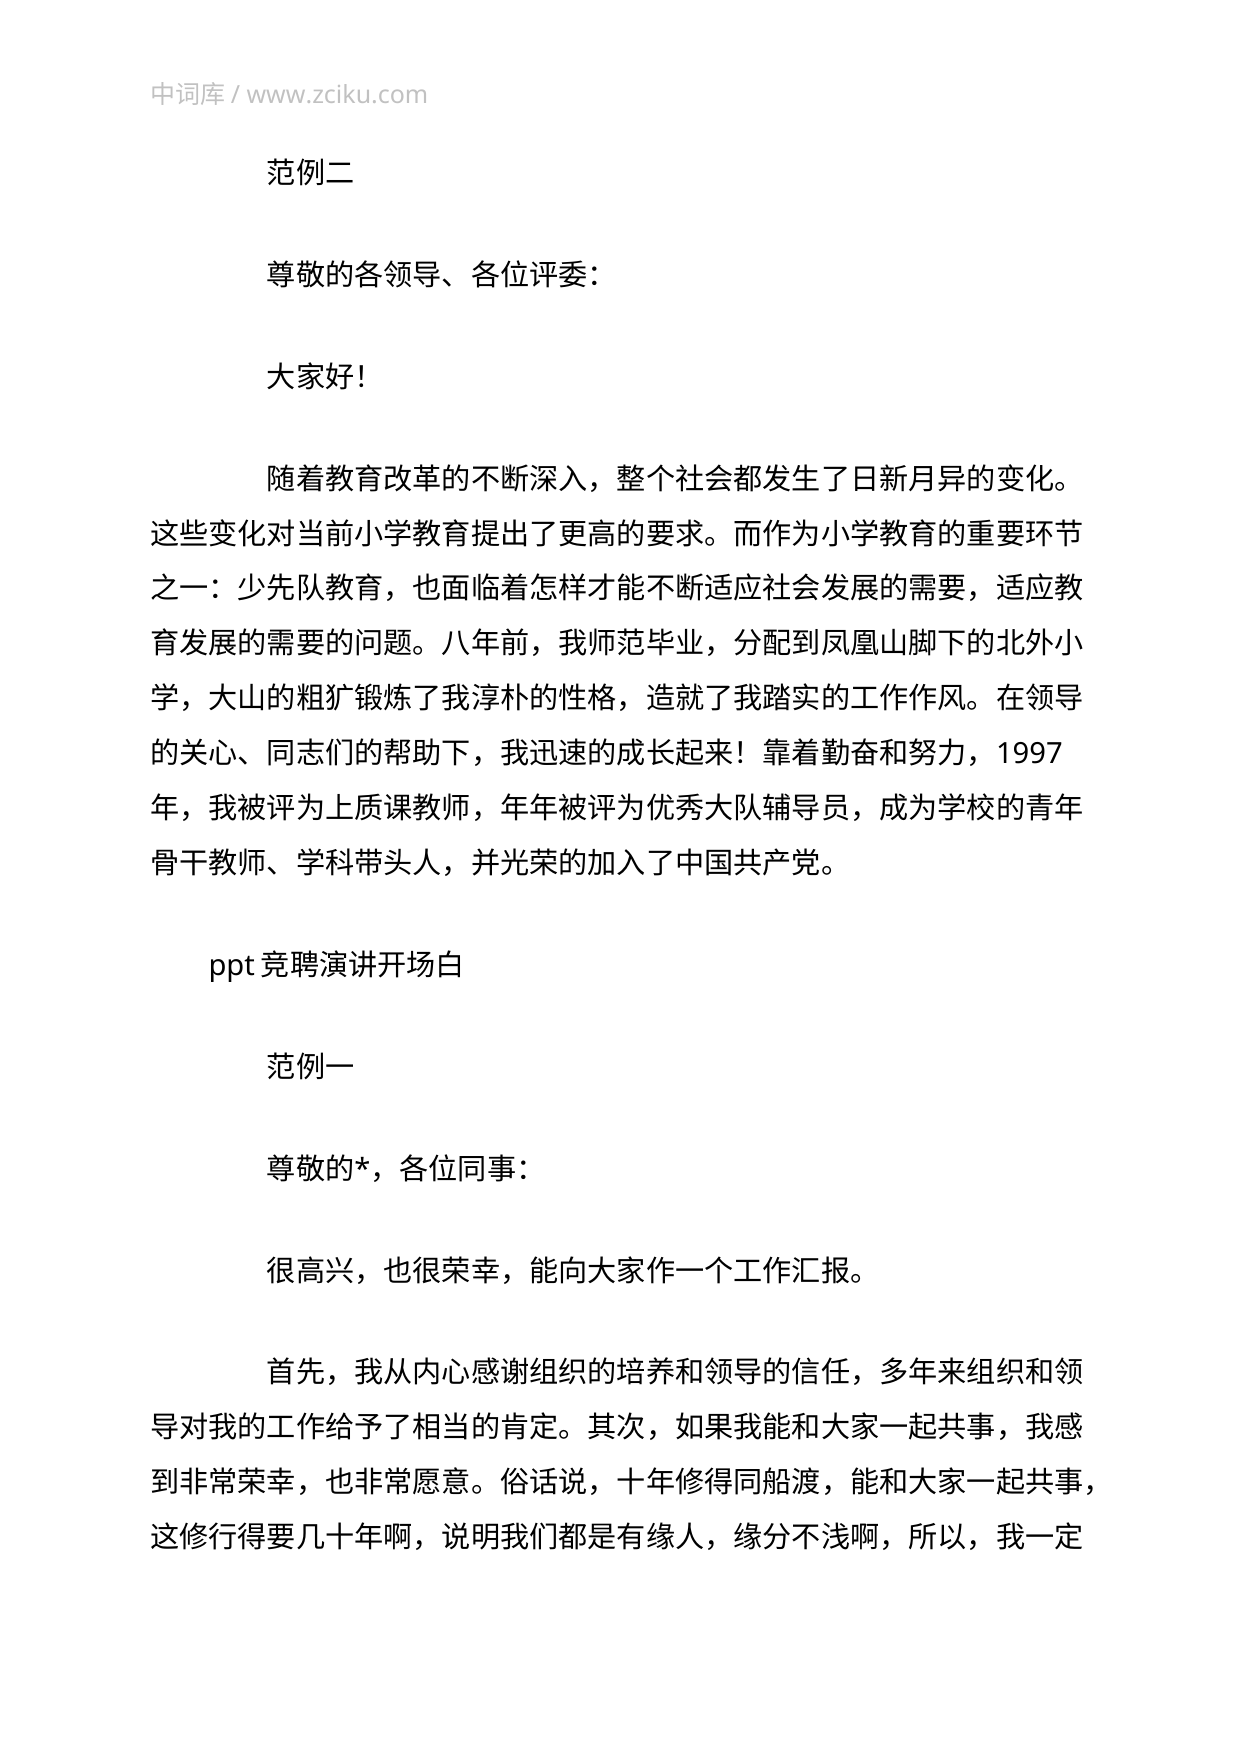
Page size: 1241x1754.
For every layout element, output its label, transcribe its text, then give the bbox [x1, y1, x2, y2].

text 很高兴，也很荣幸，能向大家作一个工作汇报。 [150, 1247, 1090, 1289]
text 范例一 [150, 1043, 1090, 1086]
text 范例二 [150, 150, 1090, 192]
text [150, 1349, 1090, 1556]
text 尊敬的*，各位同事： [150, 1145, 1090, 1188]
text 大家好！ [150, 353, 1090, 396]
text 随着教育改革的不断深入，整个社会都发生了日新月异的变化。这些变化对当前小学教育提出了更高的要求。而作为小学教育的重要环节之一：少先队教育，也面临着怎样才能不断适应社会发展的需要，适应教育发展的需要的问题。八年前，我师范毕业，分配到凤凰山脚下的北外小学，大山的粗犷锻炼了我淳朴的性格，造就了我踏实的工作作风。在领导的关心、同志们的帮助下，我迅速的成长起来！靠着勤奋和努力，1997年，我被评为上质课教师，年年被评为优秀大队辅导员，成为学校的青年骨干教师、学科带头人，并光荣的加入了中国共产党。 [150, 455, 1090, 882]
text 尊敬的各领导、各位评委： [150, 252, 1090, 294]
text ppt竞聘演讲开场白 [150, 941, 1090, 984]
